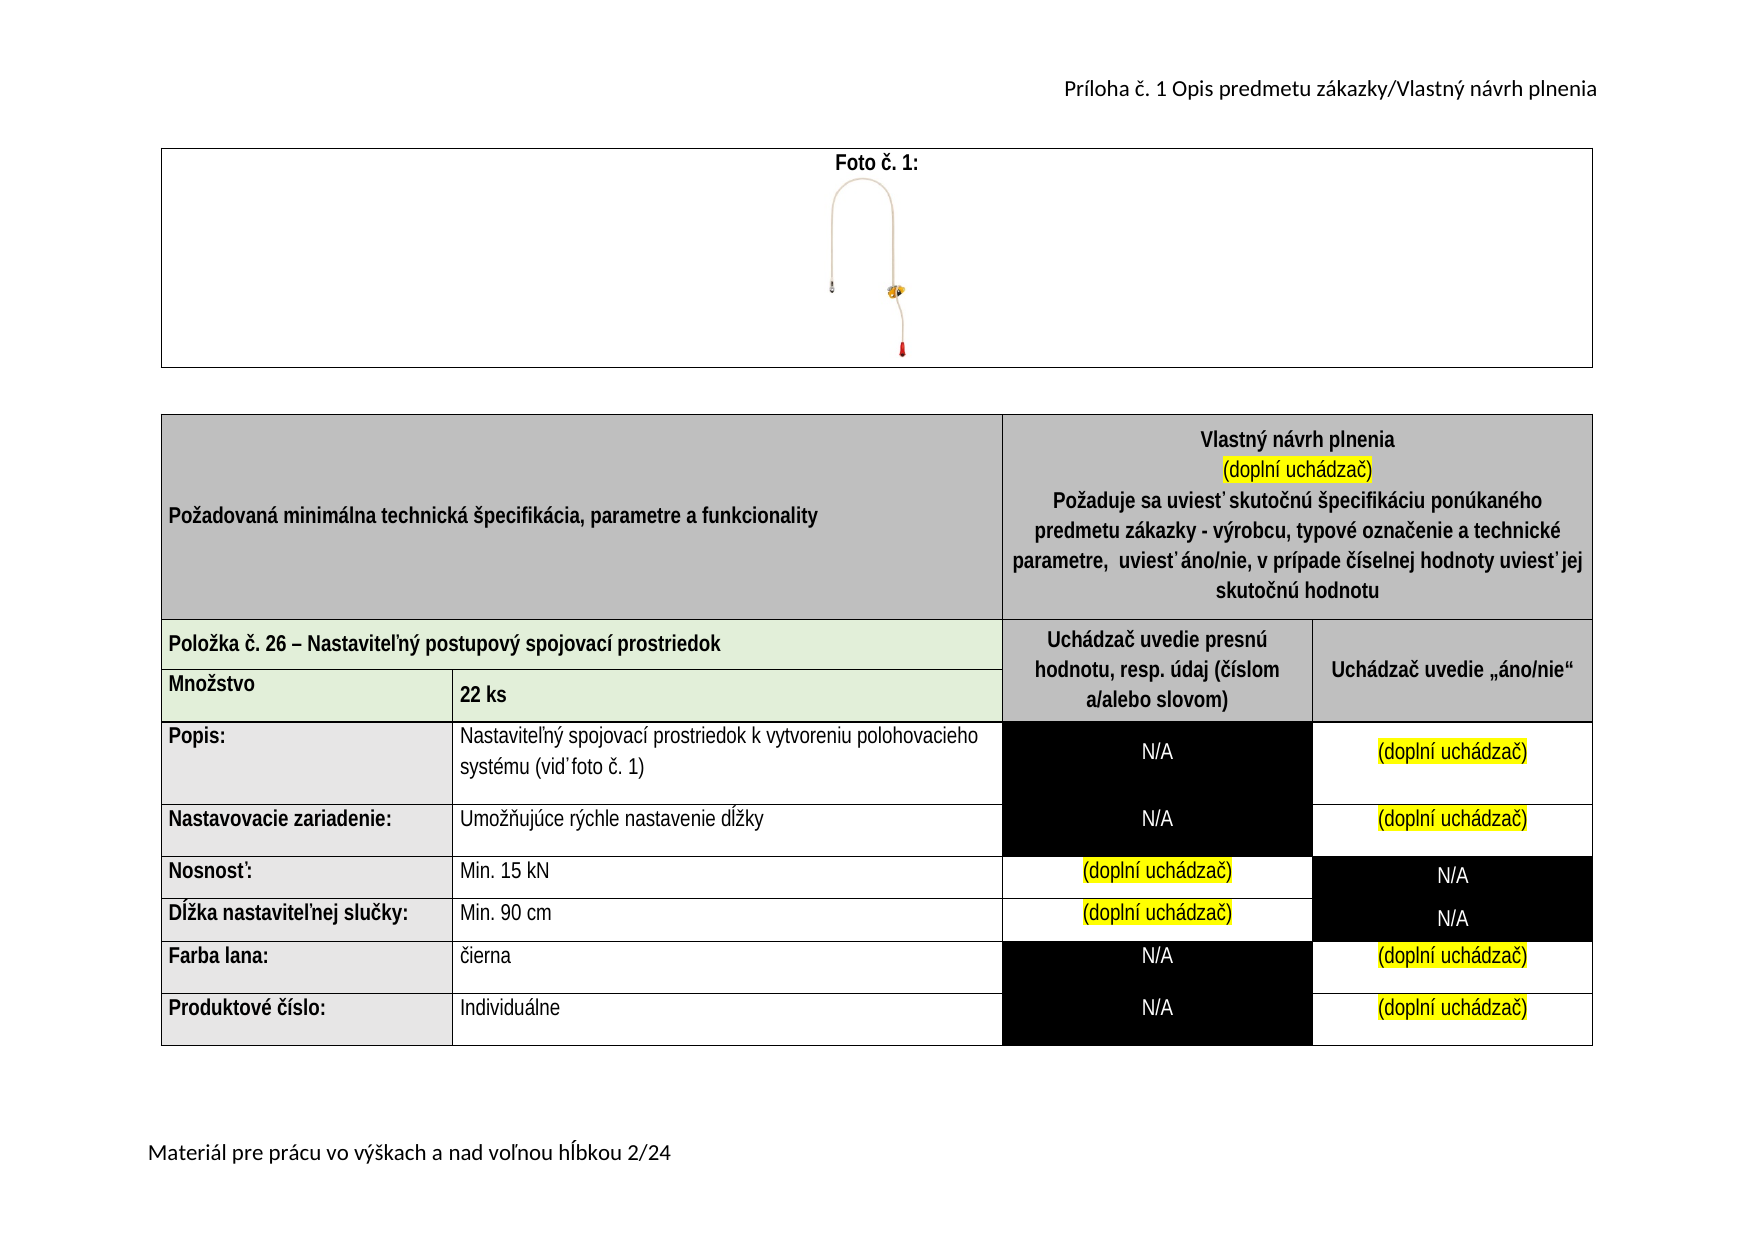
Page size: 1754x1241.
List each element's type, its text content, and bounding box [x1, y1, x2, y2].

table_cell (doplní uchádzač) [1313, 723, 1592, 804]
table_cell N/A [1313, 857, 1592, 898]
table_cell N/A [1003, 994, 1312, 1045]
table_cell Nastaviteľný spojovací prostriedok k vytvoreniu polohovacieho systému (viď foto č. 1) [453, 723, 1002, 804]
table_cell Min. 15 kN [453, 857, 1002, 898]
table_cell (doplní uchádzač) [1003, 857, 1312, 898]
table_cell Produktové číslo: [162, 994, 452, 1045]
table_cell Farba lana: [162, 942, 452, 993]
table_cell (doplní uchádzač) [1313, 994, 1592, 1045]
table_cell (doplní uchádzač) [1003, 899, 1312, 941]
table_header Vlastný návrh plnenia (doplní uchádzač) Požaduje sa uviesť skutočnú špecifikáciu ponúkaného predmetu zákazky - výrobcu, typové označenie a technické parametre, uviesť áno/nie, v prípade číselnej hodnoty uviesť jej skutočnú hodnotu [1003, 415, 1592, 619]
table_cell N/A [1003, 805, 1312, 856]
table_cell Individuálne [453, 994, 1002, 1045]
table_cell Umožňujúce rýchle nastavenie dĺžky [453, 805, 1002, 856]
table_cell Dĺžka nastaviteľnej slučky: [162, 899, 452, 941]
table_cell Nosnosť: [162, 857, 452, 898]
table_cell Uchádzač uvedie „áno/nie“ [1313, 620, 1592, 721]
table_cell Položka č. 26 – Nastaviteľný postupový spojovací prostriedok [162, 620, 1002, 669]
table_cell 22 ks [453, 670, 1002, 721]
table_cell Nastavovacie zariadenie: [162, 805, 452, 856]
table_cell Foto č. 1: [162, 149, 1592, 367]
table_cell N/A [1003, 723, 1312, 804]
table_header Požadovaná minimálna technická špecifikácia, parametre a funkcionality [162, 415, 1002, 619]
table_cell N/A [1003, 942, 1312, 993]
table_cell N/A [1313, 899, 1592, 941]
table_cell (doplní uchádzač) [1313, 942, 1592, 993]
table_cell Množstvo [162, 670, 452, 721]
table_cell čierna [453, 942, 1002, 993]
table_cell Min. 90 cm [453, 899, 1002, 941]
table_cell Uchádzač uvedie presnú hodnotu, resp. údaj (číslom a/alebo slovom) [1003, 620, 1312, 721]
table_cell (doplní uchádzač) [1313, 805, 1592, 856]
table_cell Popis: [162, 723, 452, 804]
